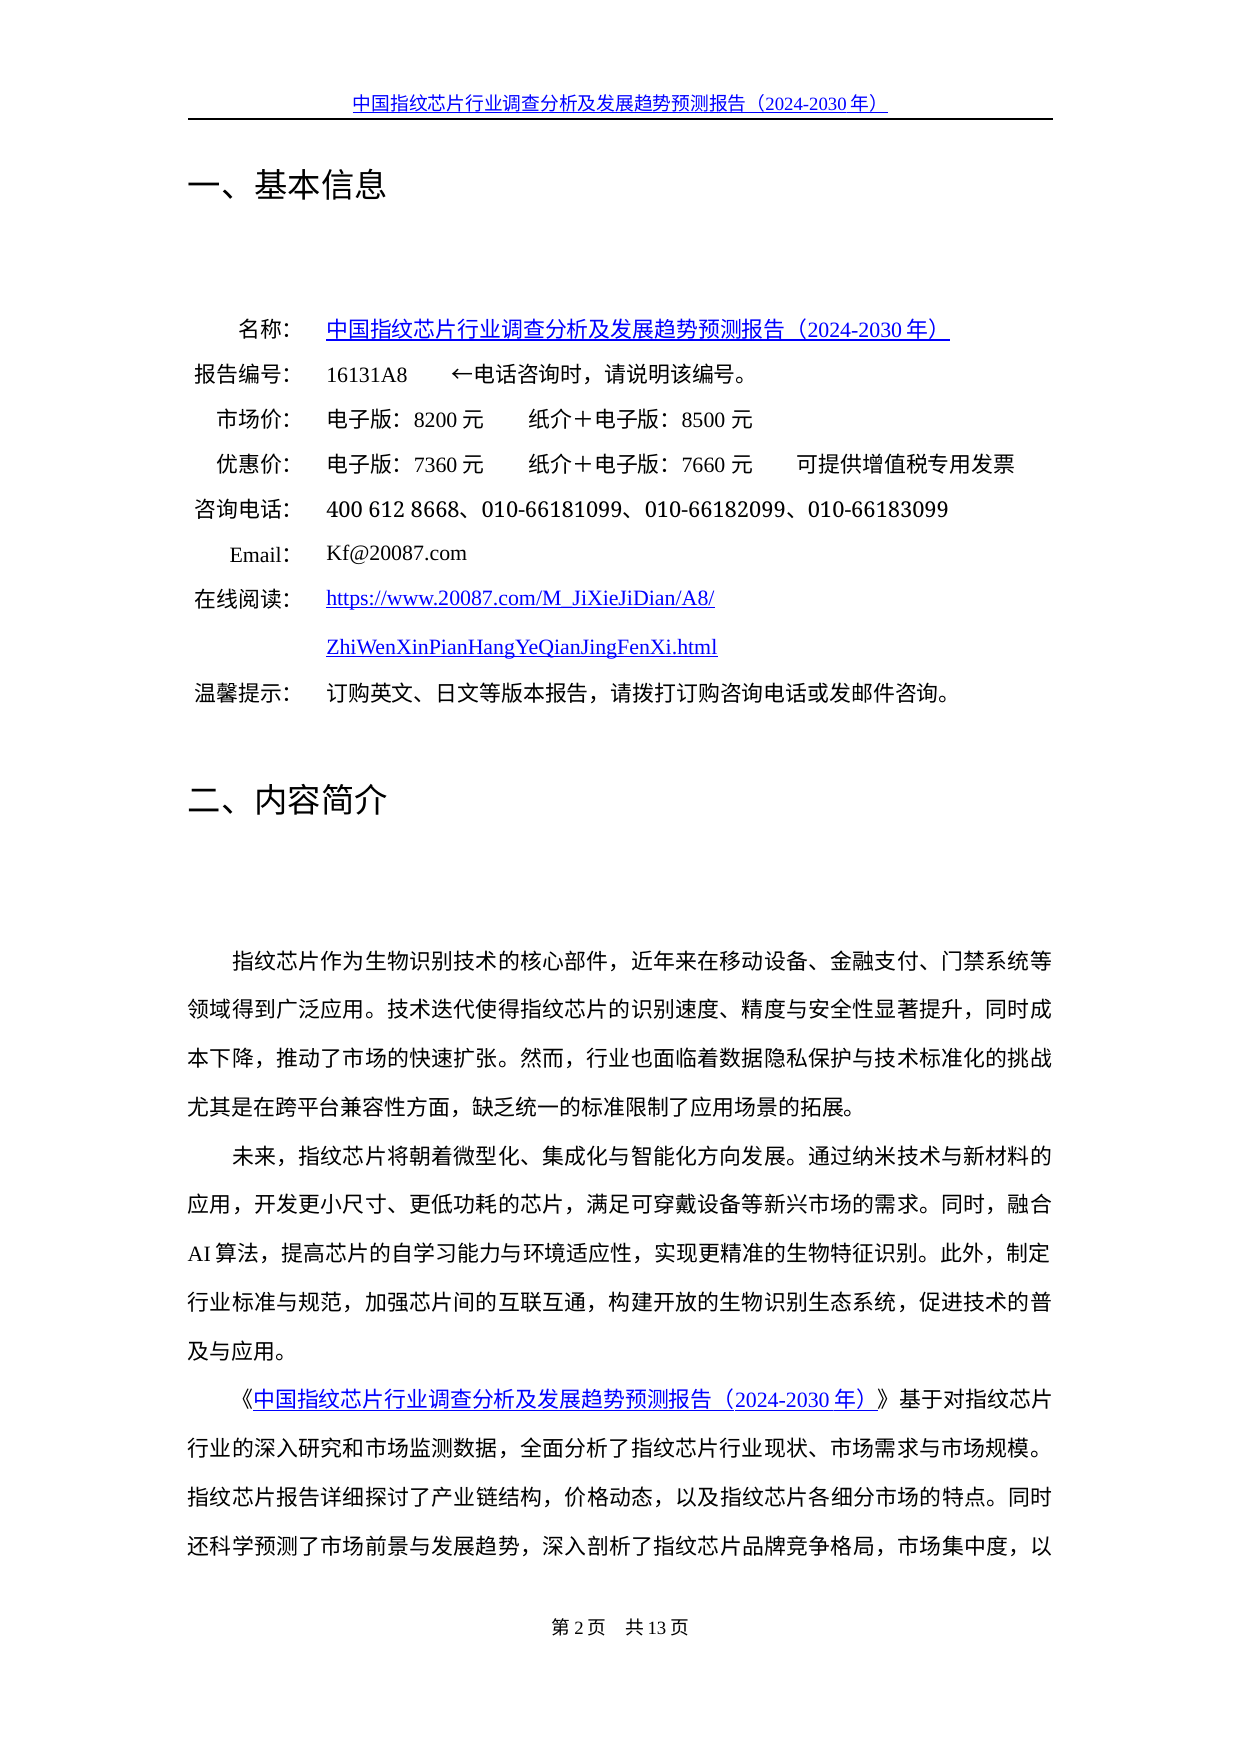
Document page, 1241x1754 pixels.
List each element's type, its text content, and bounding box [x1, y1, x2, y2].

table_cell 电子版：8200 元 纸介＋电子版：8500 元 [315, 402, 1073, 447]
table_header 名称： [167, 312, 315, 357]
table_cell 16131A8 ←电话咨询时，请说明该编号。 [315, 357, 1073, 402]
table_cell 市场价： [167, 402, 315, 447]
title 二、内容简介 [187, 766, 1053, 831]
table_cell [315, 582, 1073, 675]
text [187, 943, 1053, 1561]
title 一、基本信息 [187, 150, 1053, 215]
table_cell 400 612 8668、010-66181099、010-66182099、010-66183099 [315, 492, 1073, 537]
table_cell 报告编号： [167, 357, 315, 402]
table_cell 咨询电话： [167, 492, 315, 537]
table_cell 优惠价： [167, 447, 315, 492]
table_cell Kf@20087.com [315, 537, 1073, 582]
table_cell 订购英文、日文等版本报告，请拨打订购咨询电话或发邮件咨询。 [315, 675, 1073, 720]
table_header 中国指纹芯片行业调查分析及发展趋势预测报告（2024-2030年） [315, 312, 1073, 357]
table_cell 电子版：7360 元 纸介＋电子版：7660 元 可提供增值税专用发票 [315, 447, 1073, 492]
table_cell 在线阅读： [167, 582, 315, 675]
table_cell 温馨提示： [167, 675, 315, 720]
table_cell Email： [167, 537, 315, 582]
